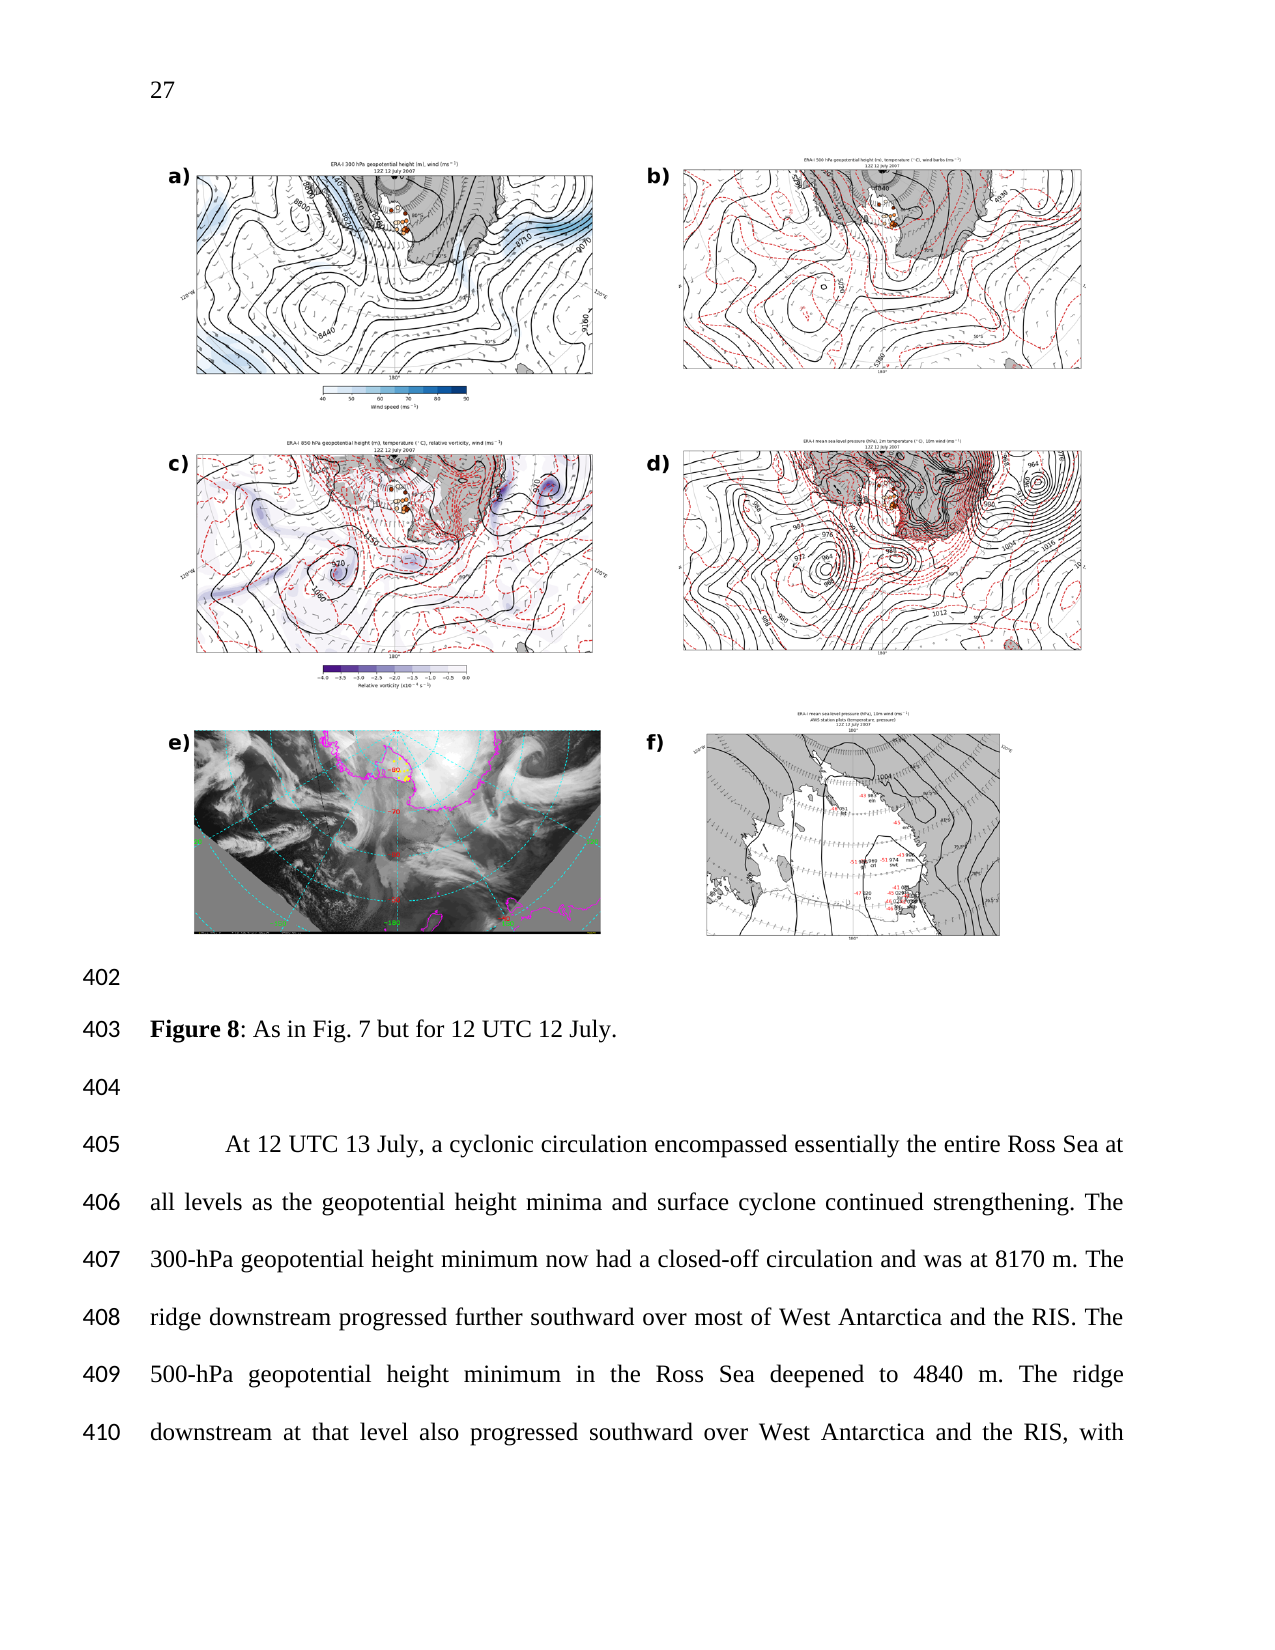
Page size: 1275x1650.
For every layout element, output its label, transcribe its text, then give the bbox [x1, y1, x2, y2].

text Figure 8: As in Fig. 7 but for 12 UTC 12 July. [150, 1014, 1125, 1043]
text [150, 1129, 1125, 1446]
picture [150, 150, 1125, 986]
